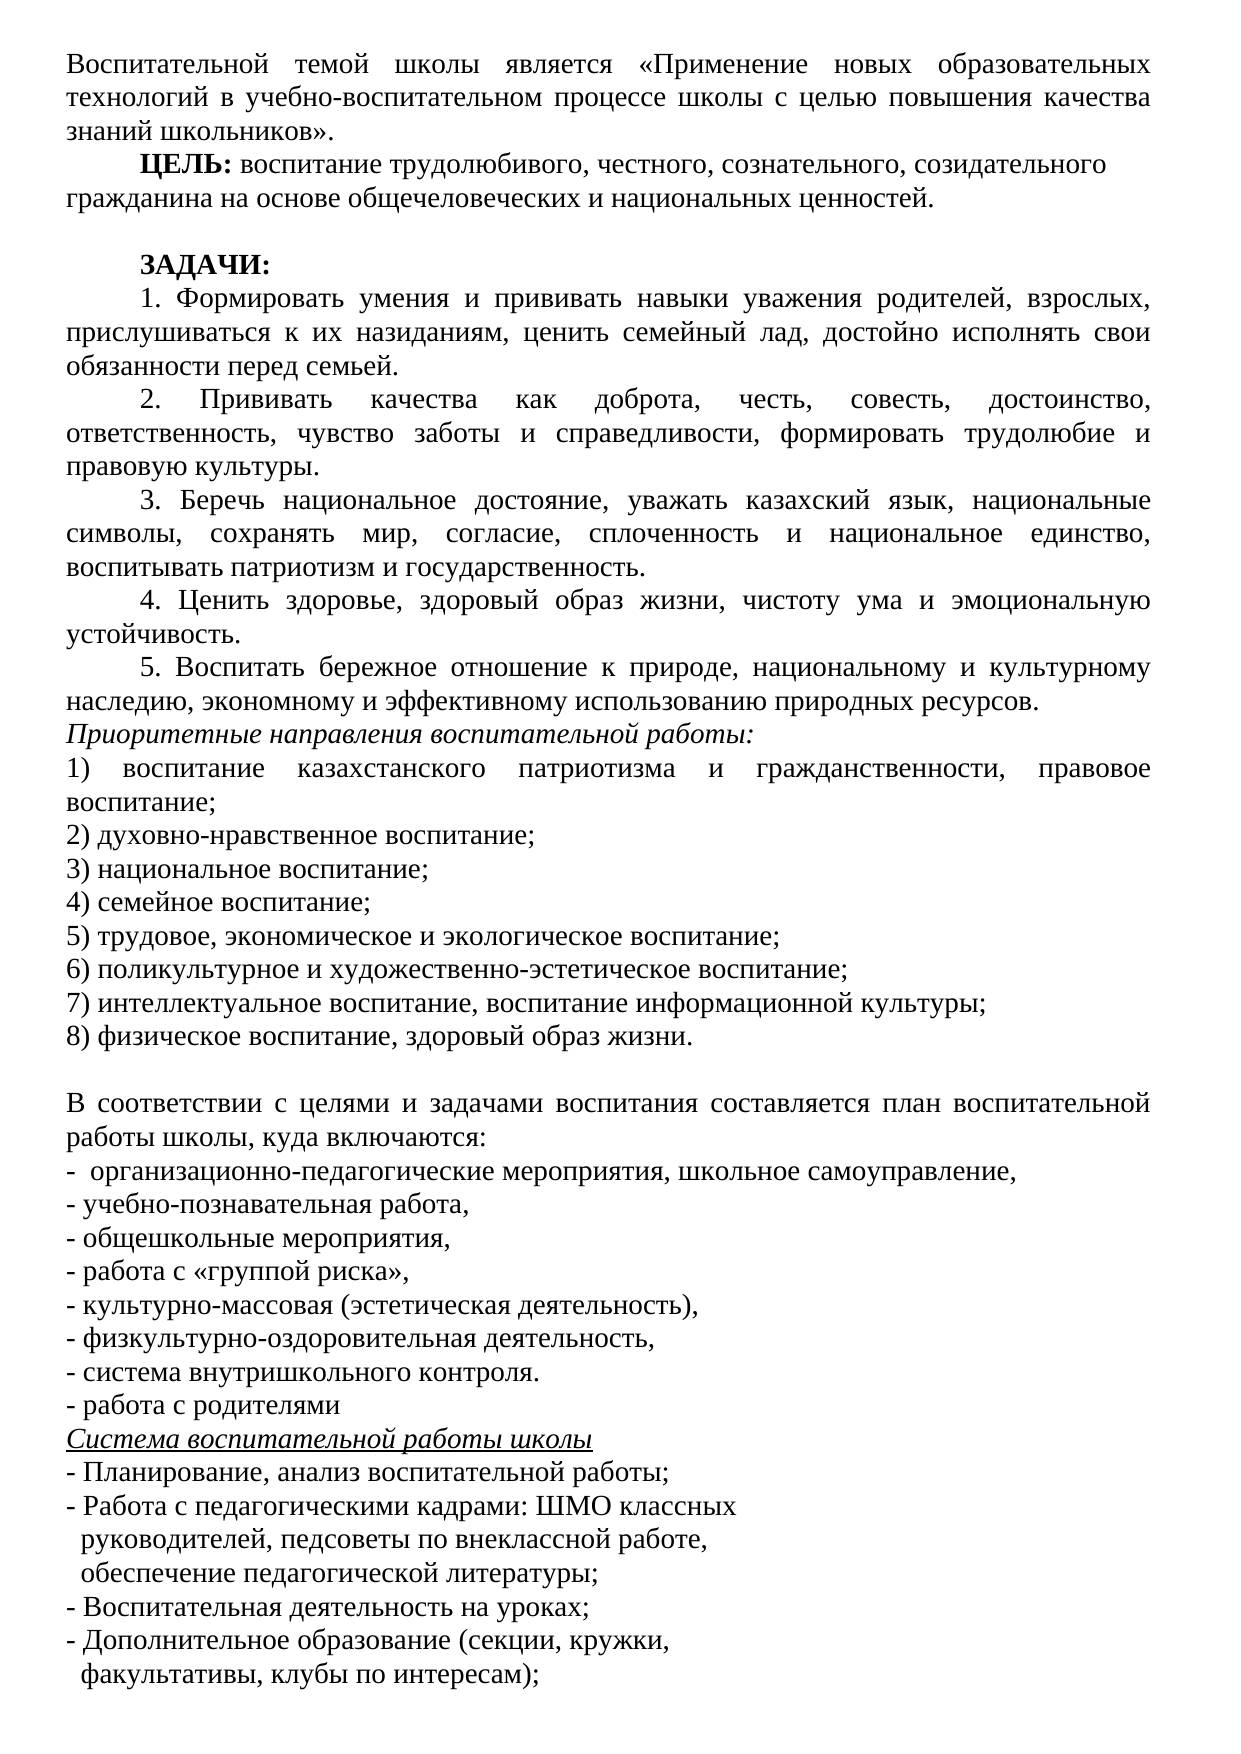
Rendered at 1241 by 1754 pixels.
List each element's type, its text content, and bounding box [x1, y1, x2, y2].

text - Планирование, анализ воспитательной работы; [66, 1454, 1152, 1488]
text ЦЕЛЬ: воспитание трудолюбивого, честного, сознательного, созидательного гражданина на основе общечеловеческих и национальных ценностей. [66, 146, 1152, 213]
text 1. Формировать умения и прививать навыки уважения родителей, взрослых, прислушиваться к их назиданиям, ценить семейный лад, достойно исполнять свои обязанности перед семьей. [66, 281, 1152, 381]
text 8) физическое воспитание, здоровый образ жизни. [66, 1018, 1152, 1052]
text 3. Беречь национальное достояние, уважать казахский язык, национальные символы, сохранять мир, согласие, сплоченность и национальное единство, воспитывать патриотизм и государственность. [66, 482, 1152, 582]
text - система внутришкольного контроля. [66, 1354, 1152, 1387]
text обеспечение педагогической литературы; [66, 1555, 1152, 1589]
text 5. Воспитать бережное отношение к природе, национальному и культурному наследию, экономному и эффективному использованию природных ресурсов. [66, 649, 1152, 717]
text 2) духовно-нравственное воспитание; [66, 817, 1152, 851]
text 4) семейное воспитание; [66, 884, 1152, 918]
text - культурно-массовая (эстетическая деятельность), [66, 1287, 1152, 1320]
text - физкультурно-оздоровительная деятельность, [66, 1320, 1152, 1354]
text 6) поликультурное и художественно-эстетическое воспитание; [66, 951, 1152, 985]
text Приоритетные направления воспитательной работы: [66, 717, 1152, 750]
text - Работа с педагогическими кадрами: ШМО классных [66, 1488, 1152, 1522]
text факультативы, клубы по интересам); [66, 1656, 1152, 1689]
text - учебно-познавательная работа, [66, 1186, 1152, 1220]
text 4. Ценить здоровье, здоровый образ жизни, чистоту ума и эмоциональную устойчивость. [66, 582, 1152, 649]
text В соответствии с целями и задачами воспитания составляется план воспитательной работы школы, куда включаются: [66, 1086, 1152, 1153]
text - работа с «группой риска», [66, 1253, 1152, 1287]
text - общешкольные мероприятия, [66, 1220, 1152, 1253]
text 7) интеллектуальное воспитание, воспитание информационной культуры; [66, 985, 1152, 1018]
text - работа с родителями [66, 1387, 1152, 1421]
text руководителей, педсоветы по внеклассной работе, [66, 1522, 1152, 1555]
text 2. Прививать качества как доброта, честь, совесть, достоинство, ответственность, чувство заботы и справедливости, формировать трудолюбие и правовую культуры. [66, 381, 1152, 482]
text - организационно-педагогические мероприятия, школьное самоуправление, [66, 1153, 1152, 1186]
text 3) национальное воспитание; [66, 851, 1152, 884]
text 5) трудовое, экономическое и экологическое воспитание; [66, 918, 1152, 951]
text ЗАДАЧИ: [66, 247, 1152, 281]
text - Дополнительное образование (секции, кружки, [66, 1622, 1152, 1656]
text - Воспитательная деятельность на уроках; [66, 1589, 1152, 1622]
text Система воспитательной работы школы [66, 1421, 1152, 1454]
text Воспитательной темой школы является «Применение новых образовательных технологий в учебно-воспитательном процессе школы с целью повышения качества знаний школьников». [66, 46, 1152, 146]
text 1) воспитание казахстанского патриотизма и гражданственности, правовое воспитание; [66, 750, 1152, 817]
